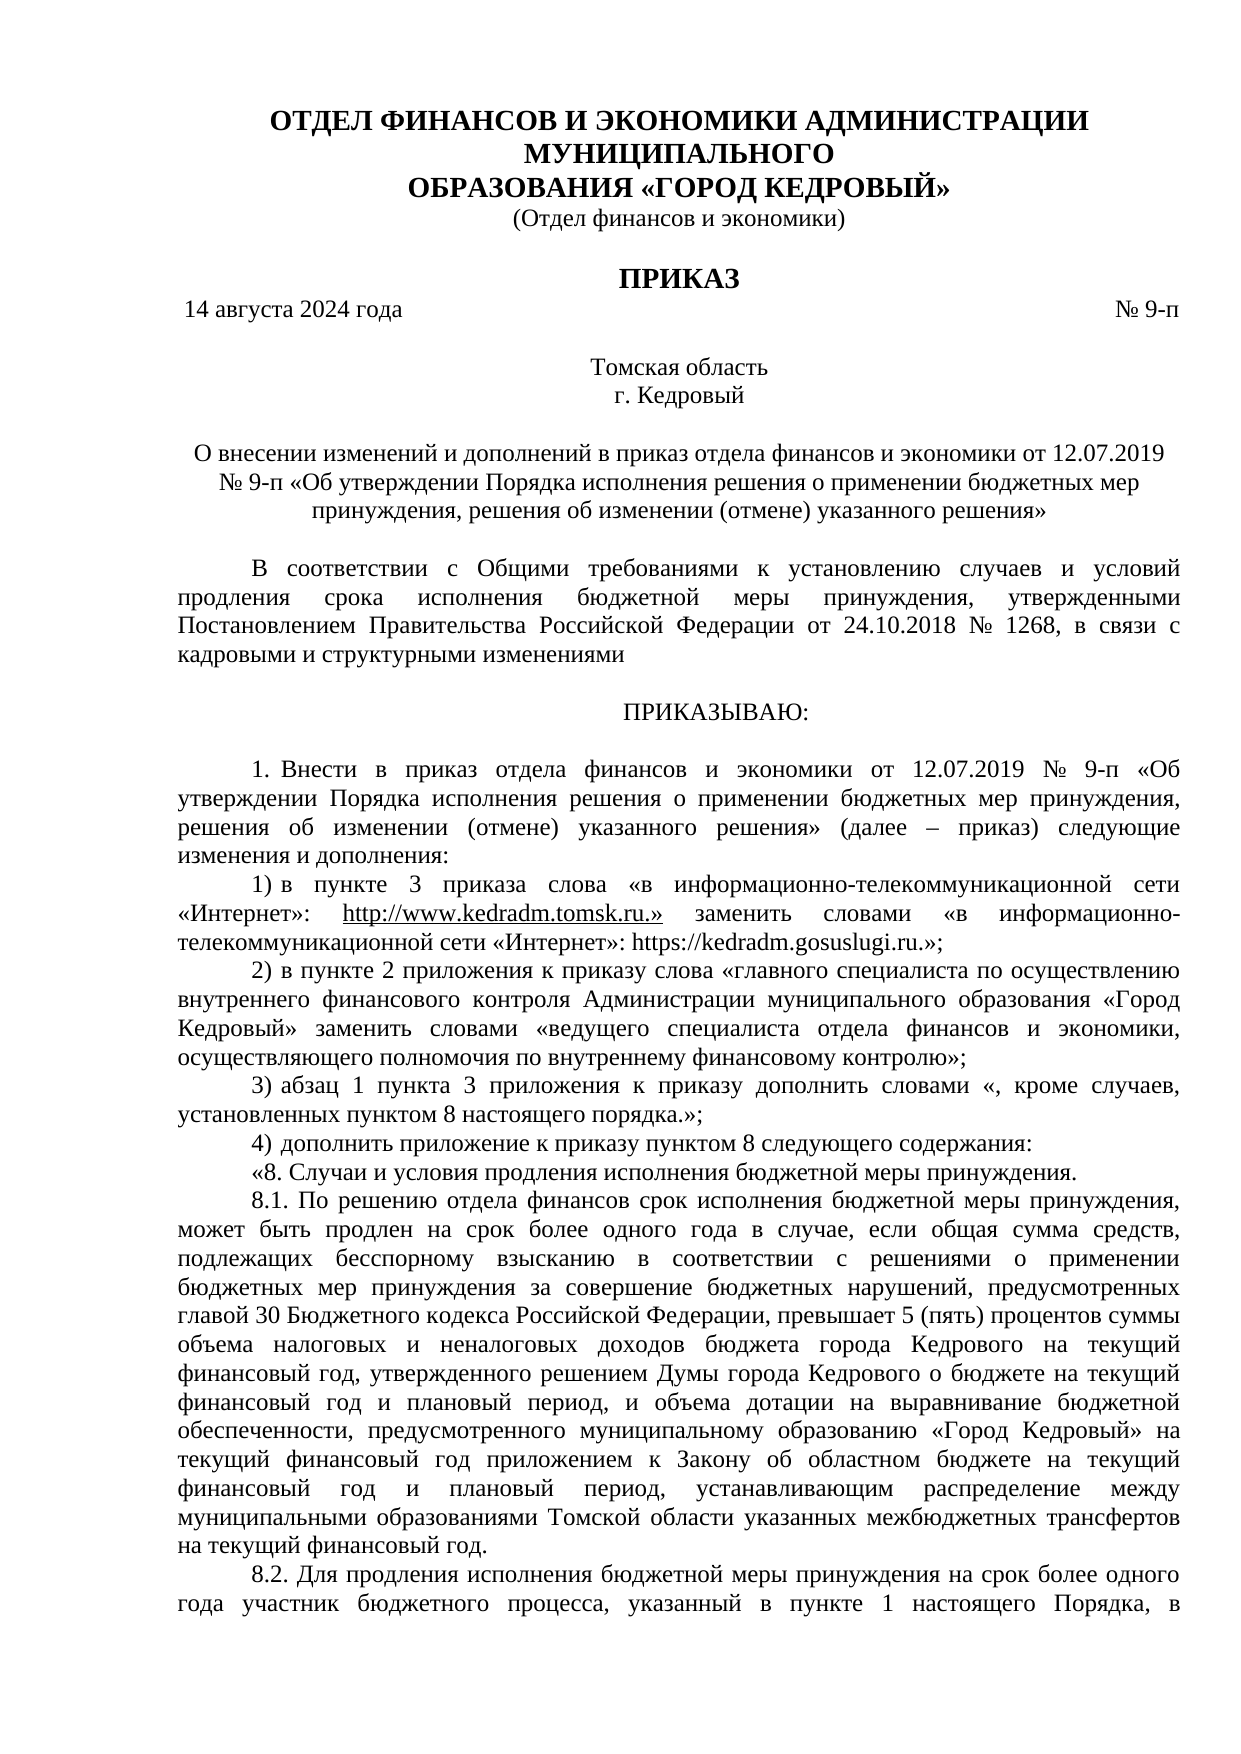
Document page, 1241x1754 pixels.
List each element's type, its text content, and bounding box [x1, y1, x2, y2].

text ПРИКАЗЫВАЮ: [177, 697, 1181, 726]
text 8.1. По решению отдела финансов срок исполнения бюджетной меры принуждения, может быть продлен на срок более одного года в случае, если общая сумма средств, подлежащих бесспорному взысканию в соответствии с решениями о применении бюджетных мер принуждения за совершение бюджетных нарушений, предусмотренных главой 30 Бюджетного кодекса Российской Федерации, превышает 5 (пять) процентов суммы объема налоговых и неналоговых доходов бюджета города Кедрового на текущий финансовый год, утвержденного решением Думы города Кедрового о бюджете на текущий финансовый год и плановый период, и объема дотации на выравнивание бюджетной обеспеченности, предусмотренного муниципальному образованию «Город Кедровый» на текущий финансовый год приложением к Закону об областном бюджете на текущий финансовый год и плановый период, устанавливающим распределение между муниципальными образованиями Томской области указанных межбюджетных трансфертов на текущий финансовый год. [177, 1186, 1181, 1559]
text В соответствии с Общими требованиями к установлению случаев и условий продления срока исполнения бюджетной меры принуждения, утвержденными Постановлением Правительства Российской Федерации от 24.10.2018 № 1268, в связи с кадровыми и структурными изменениями [177, 553, 1181, 668]
text О внесении изменений и дополнений в приказ отдела финансов и экономики от 12.07.2019 № 9-п «Об утверждении Порядка исполнения решения о применении бюджетных мер принуждения, решения об изменении (отмене) указанного решения» [177, 438, 1181, 524]
text МУНИЦИПАЛЬНОГО ОБРАЗОВАНИЯ «ГОРОД КЕДРОВЫЙ» [177, 136, 1181, 203]
list в пункте 2 приложения к приказу слова «главного специалиста по осуществлению внутреннего финансового контроля Администрации муниципального образования «Город Кедровый» заменить словами «ведущего специалиста отдела финансов и экономики, осуществляющего полномочия по внутреннему финансовому контролю»; [177, 956, 1181, 1071]
text (Отдел финансов и экономики) [177, 203, 1181, 232]
text 14 августа 2024 года № 9-п [177, 294, 1181, 323]
list дополнить приложение к приказу пунктом 8 следующего содержания: [251, 1128, 1181, 1157]
text «8. Случаи и условия продления исполнения бюджетной меры принуждения. [177, 1157, 1181, 1186]
list в пункте 3 приказа слова «в информационно-телекоммуникационной сети «Интернет»: http://www.kedradm.tomsk.ru.» заменить словами «в информационно-телекоммуникационной сети «Интернет»: https://kedradm.gosuslugi.ru.»; [177, 869, 1181, 956]
text ПРИКАЗ [177, 261, 1181, 294]
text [177, 1559, 1181, 1617]
list абзац 1 пункта 3 приложения к приказу дополнить словами «, кроме случаев, установленных пунктом 8 настоящего порядка.»; [177, 1071, 1181, 1128]
text г. Кедровый [177, 381, 1181, 409]
list Внести в приказ отдела финансов и экономики от 12.07.2019 № 9-п «Об утверждении Порядка исполнения решения о применении бюджетных мер принуждения, решения об изменении (отмене) указанного решения» (далее – приказ) следующие изменения и дополнения: [177, 754, 1181, 869]
text Томская область [177, 352, 1181, 381]
text ОТДЕЛ ФИНАНСОВ И ЭКОНОМИКИ АДМИНИСТРАЦИИ [177, 103, 1181, 136]
